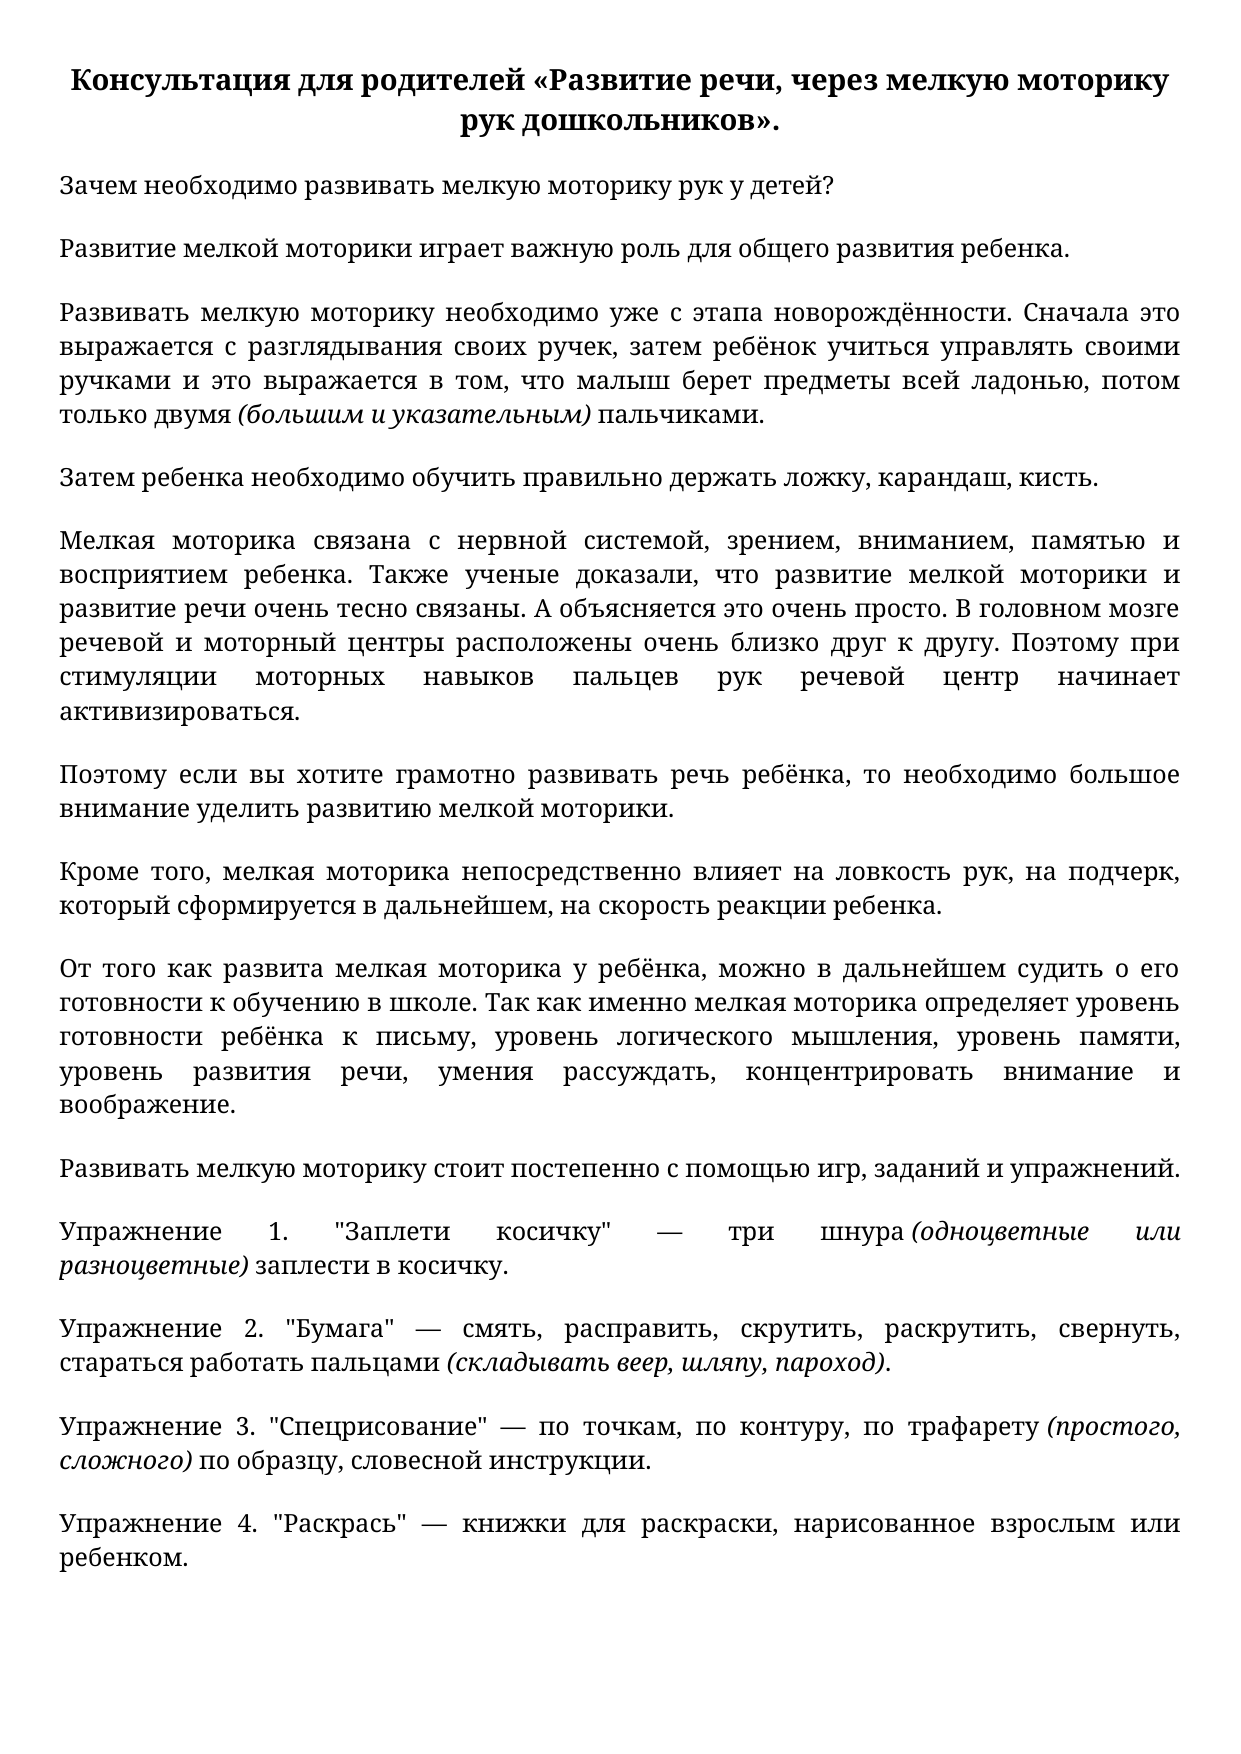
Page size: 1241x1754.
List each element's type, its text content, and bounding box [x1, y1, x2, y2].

text Развивать мелкую моторику необходимо уже с этапа новорождённости. Сначала это выражается с разглядывания своих ручек, затем ребёнок учиться управлять своими ручками и это выражается в том, что малыш берет предметы всей ладонью, потом только двумя (большим и указательным) пальчиками. [59, 294, 1181, 430]
text Поэтому если вы хотите грамотно развивать речь ребёнка, то необходимо большое внимание уделить развитию мелкой моторики. [59, 756, 1181, 824]
text Упражнение 2. "Бумага" — смять, расправить, скрутить, раскрутить, свернуть, стараться работать пальцами (складывать веер, шляпу, пароход). [59, 1311, 1181, 1379]
text От того как развита мелкая моторика у ребёнка, можно в дальнейшем судить о его готовности к обучению в школе. Так как именно мелкая моторика определяет уровень готовности ребёнка к письму, уровень логического мышления, уровень памяти, уровень развития речи, умения рассуждать, концентрировать внимание и воображение. [59, 951, 1181, 1121]
text Упражнение 3. "Спецрисование" — по точкам, по контуру, по трафарету (простого, сложного) по образцу, словесной инструкции. [59, 1408, 1181, 1476]
text Кроме того, мелкая моторика непосредственно влияет на ловкость рук, на подчерк, который сформируется в дальнейшем, на скорость реакции ребенка. [59, 854, 1181, 922]
text Затем ребенка необходимо обучить правильно держать ложку, карандаш, кисть. [59, 459, 1181, 494]
text Консультация для родителей «Развитие речи, через мелкую моторику рук дошкольников». [59, 59, 1181, 138]
text Упражнение 4. "Раскрась" — книжки для раскраски, нарисованное взрослым или ребенком. [59, 1506, 1181, 1574]
text Развитие мелкой моторики играет важную роль для общего развития ребенка. [59, 231, 1181, 265]
text Мелкая моторика связана с нервной системой, зрением, вниманием, памятью и восприятием ребенка. Также ученые доказали, что развитие мелкой моторики и развитие речи очень тесно связаны. А объясняется это очень просто. В головном мозге речевой и моторный центры расположены очень близко друг к другу. Поэтому при стимуляции моторных навыков пальцев рук речевой центр начинает активизироваться. [59, 523, 1181, 727]
text Упражнение 1. "Заплети косичку" — три шнура (одноцветные или разноцветные) заплести в косичку. [59, 1214, 1181, 1282]
text Зачем необходимо развивать мелкую моторику рук у детей? [59, 168, 1181, 202]
text Развивать мелкую моторику стоит постепенно с помощью игр, заданий и упражнений. [59, 1150, 1181, 1184]
